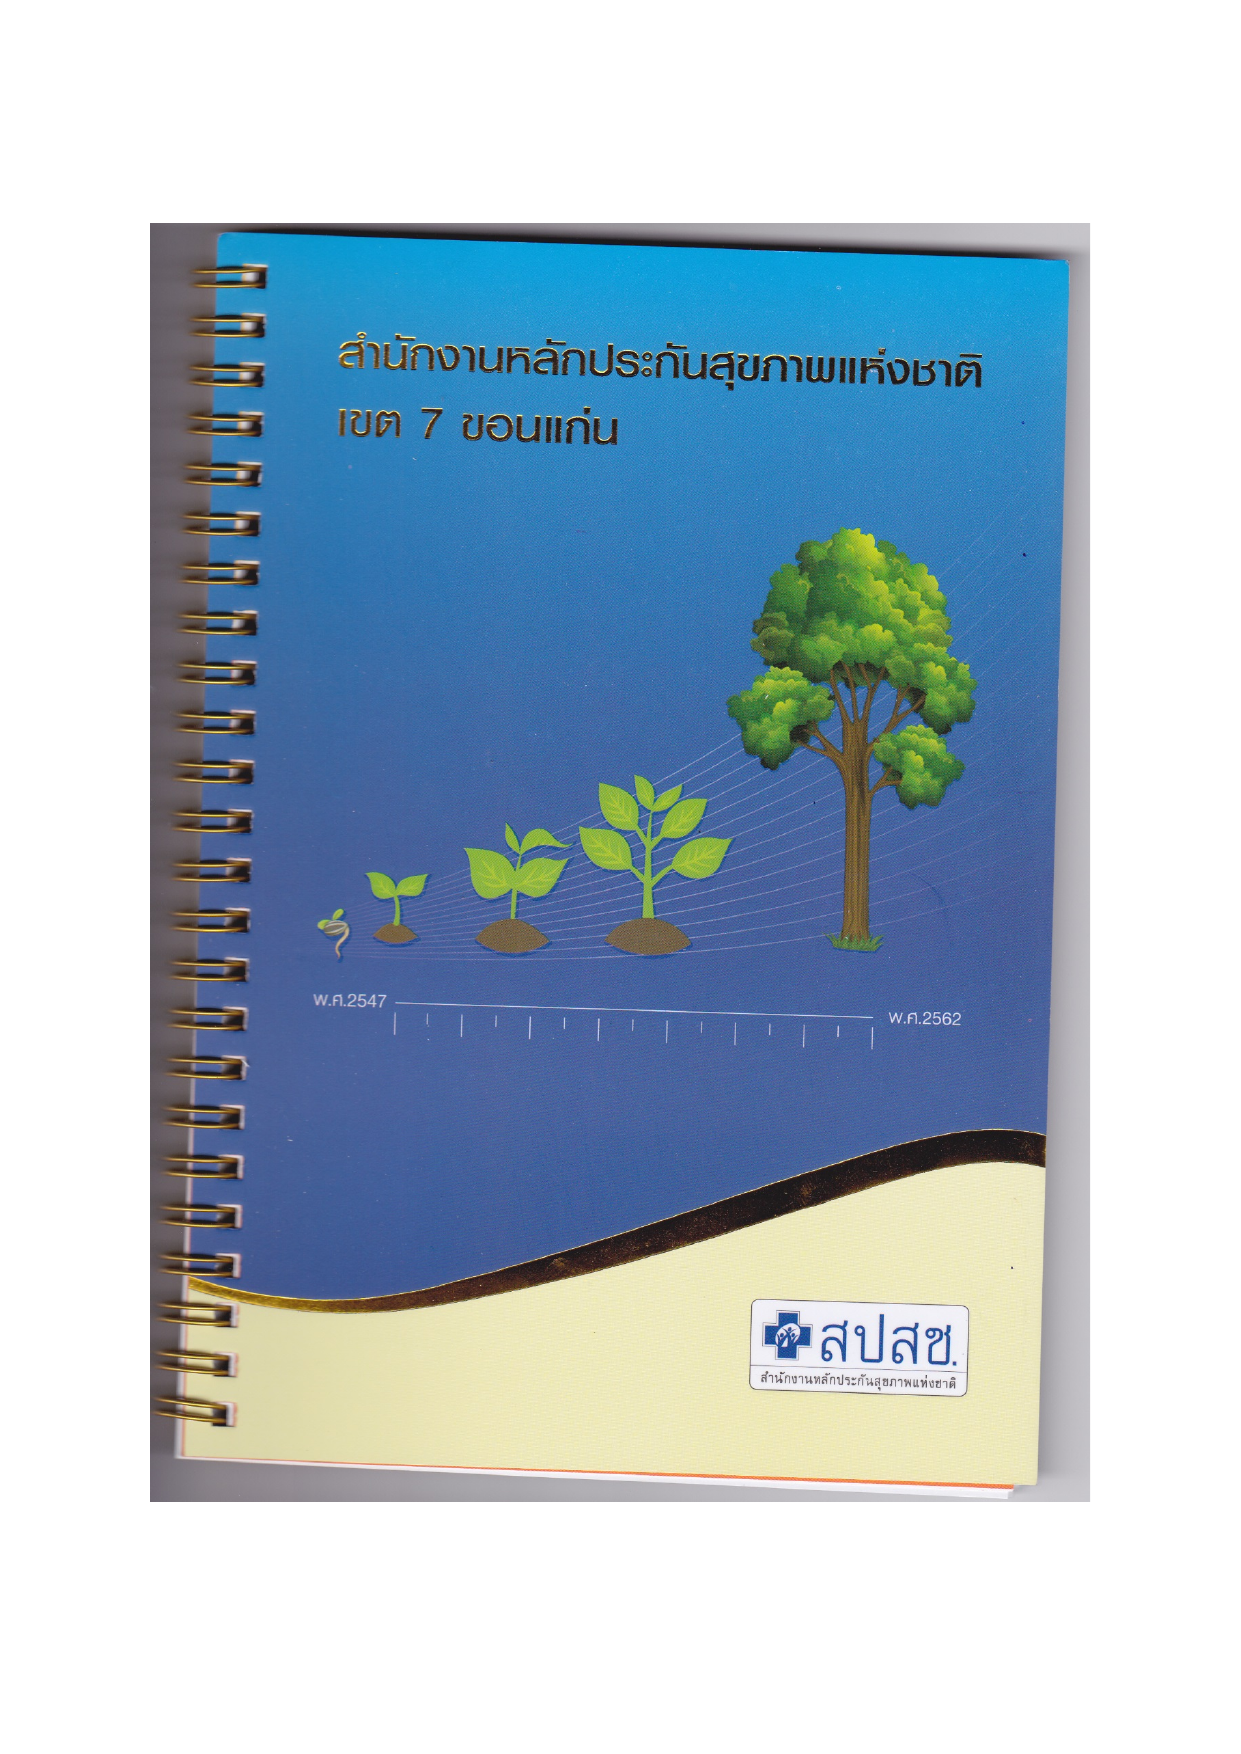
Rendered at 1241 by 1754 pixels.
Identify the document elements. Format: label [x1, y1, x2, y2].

picture [150, 223, 1091, 1502]
